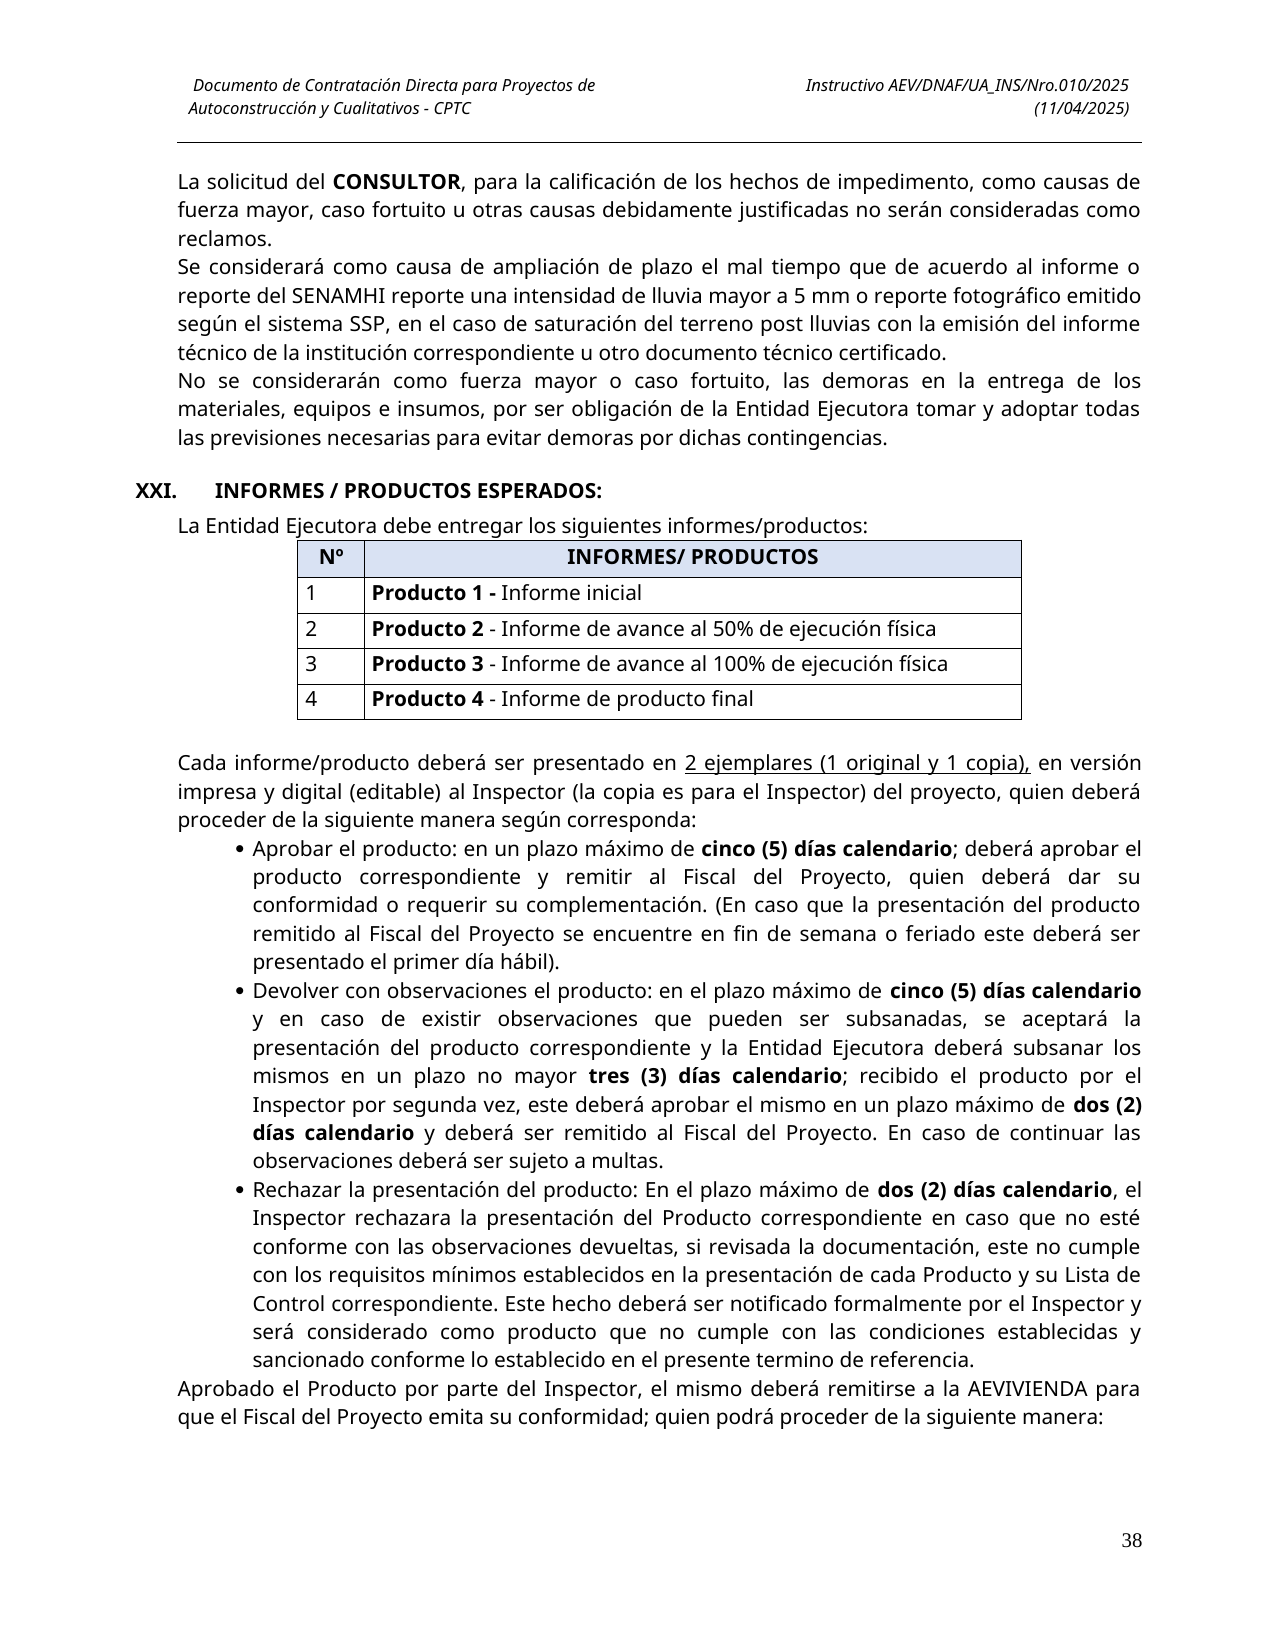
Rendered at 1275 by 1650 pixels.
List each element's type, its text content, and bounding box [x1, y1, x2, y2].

text Se considerará como causa de ampliación de plazo el mal tiempo que de acuerdo al informe o reporte del SENAMHI reporte una intensidad de lluvia mayor a 5 mm o reporte fotográfico emitido según el sistema SSP, en el caso de saturación del terreno post lluvias con la emisión del informe técnico de la institución correspondiente u otro documento técnico certificado. [177, 252, 1142, 366]
text Aprobado el Producto por parte del Inspector, el mismo deberá remitirse a la AEVIVIENDA para que el Fiscal del Proyecto emita su conformidad; quien podrá proceder de la siguiente manera: [177, 1374, 1142, 1431]
list Devolver con observaciones el producto: en el plazo máximo de cinco (5) días calendario y en caso de existir observaciones que pueden ser subsanadas, se aceptará la presentación del producto correspondiente y la Entidad Ejecutora deberá subsanar los mismos en un plazo no mayor tres (3) días calendario; recibido el producto por el Inspector por segunda vez, este deberá aprobar el mismo en un plazo máximo de dos (2) días calendario y deberá ser remitido al Fiscal del Proyecto. En caso de continuar las observaciones deberá ser sujeto a multas. [236, 976, 1142, 1175]
list INFORMES / PRODUCTOS ESPERADOS: [177, 476, 1142, 505]
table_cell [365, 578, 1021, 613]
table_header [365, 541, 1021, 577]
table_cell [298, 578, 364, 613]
list Rechazar la presentación del producto: En el plazo máximo de dos (2) días calendario, el Inspector rechazara la presentación del Producto correspondiente en caso que no esté conforme con las observaciones devueltas, si revisada la documentación, este no cumple con los requisitos mínimos establecidos en la presentación de cada Producto y su Lista de Control correspondiente. Este hecho deberá ser notificado formalmente por el Inspector y será considerado como producto que no cumple con las condiciones establecidas y sancionado conforme lo establecido en el presente termino de referencia. [236, 1175, 1142, 1374]
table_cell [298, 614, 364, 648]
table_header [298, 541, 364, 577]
list Aprobar el producto: en un plazo máximo de cinco (5) días calendario; deberá aprobar el producto correspondiente y remitir al Fiscal del Proyecto, quien deberá dar su conformidad o requerir su complementación. (En caso que la presentación del producto remitido al Fiscal del Proyecto se encuentre en fin de semana o feriado este deberá ser presentado el primer día hábil). [236, 834, 1142, 976]
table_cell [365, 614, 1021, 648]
text La Entidad Ejecutora debe entregar los siguientes informes/productos: [177, 511, 1142, 539]
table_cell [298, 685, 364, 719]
text Cada informe/producto deberá ser presentado en 2 ejemplares (1 original y 1 copia), en versión impresa y digital (editable) al Inspector (la copia es para el Inspector) del proyecto, quien deberá proceder de la siguiente manera según corresponda: [177, 748, 1142, 834]
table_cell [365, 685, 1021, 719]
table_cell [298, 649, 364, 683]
text No se considerarán como fuerza mayor o caso fortuito, las demoras en la entrega de los materiales, equipos e insumos, por ser obligación de la Entidad Ejecutora tomar y adoptar todas las previsiones necesarias para evitar demoras por dichas contingencias. [177, 366, 1142, 451]
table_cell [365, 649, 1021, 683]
text La solicitud del CONSULTOR, para la calificación de los hechos de impedimento, como causas de fuerza mayor, caso fortuito u otras causas debidamente justificadas no serán consideradas como reclamos. [177, 167, 1142, 252]
